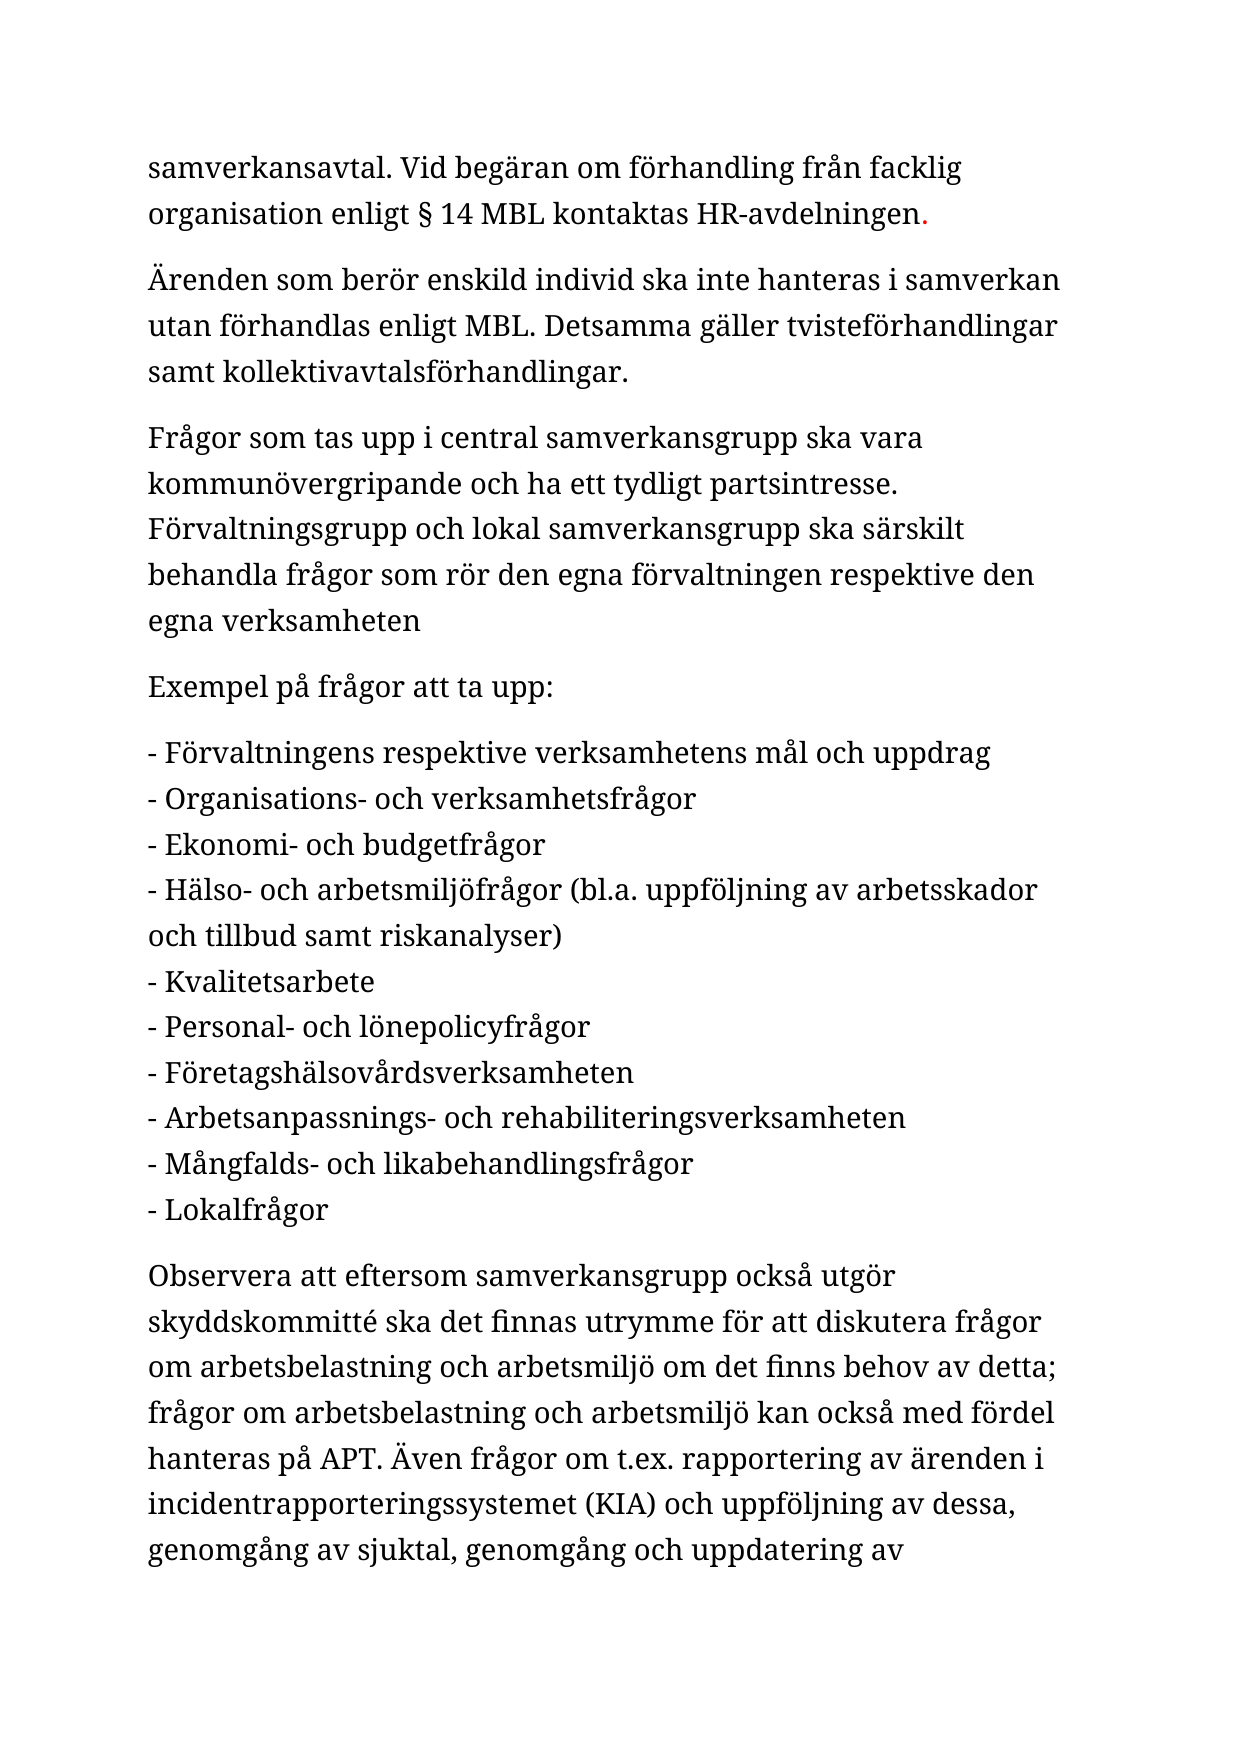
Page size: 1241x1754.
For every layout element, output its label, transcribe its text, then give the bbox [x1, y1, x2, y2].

text Exempel på frågor att ta upp: [148, 666, 1093, 706]
text Frågor som tas upp i central samverkansgrupp ska vara kommunövergripande och ha ett tydligt partsintresse. Förvaltningsgrupp och lokal samverkansgrupp ska särskilt behandla frågor som rör den egna förvaltningen respektive den egna verksamheten [148, 417, 1093, 639]
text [148, 1256, 1093, 1569]
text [148, 148, 1093, 233]
text - Förvaltningens respektive verksamhetens mål och uppdrag - Organisations- och verksamhetsfrågor - Ekonomi- och budgetfrågor - Hälso- och arbetsmiljöfrågor (bl.a. uppföljning av arbetsskador och tillbud samt riskanalyser) - Kvalitetsarbete - Personal- och lönepolicyfrågor - Företagshälsovårdsverksamheten - Arbetsanpassnings- och rehabiliteringsverksamheten - Mångfalds- och likabehandlingsfrågor - Lokalfrågor [148, 733, 1093, 1229]
text Ärenden som berör enskild individ ska inte hanteras i samverkan utan förhandlas enligt MBL. Detsamma gäller tvisteförhandlingar samt kollektivavtalsförhandlingar. [148, 260, 1093, 391]
